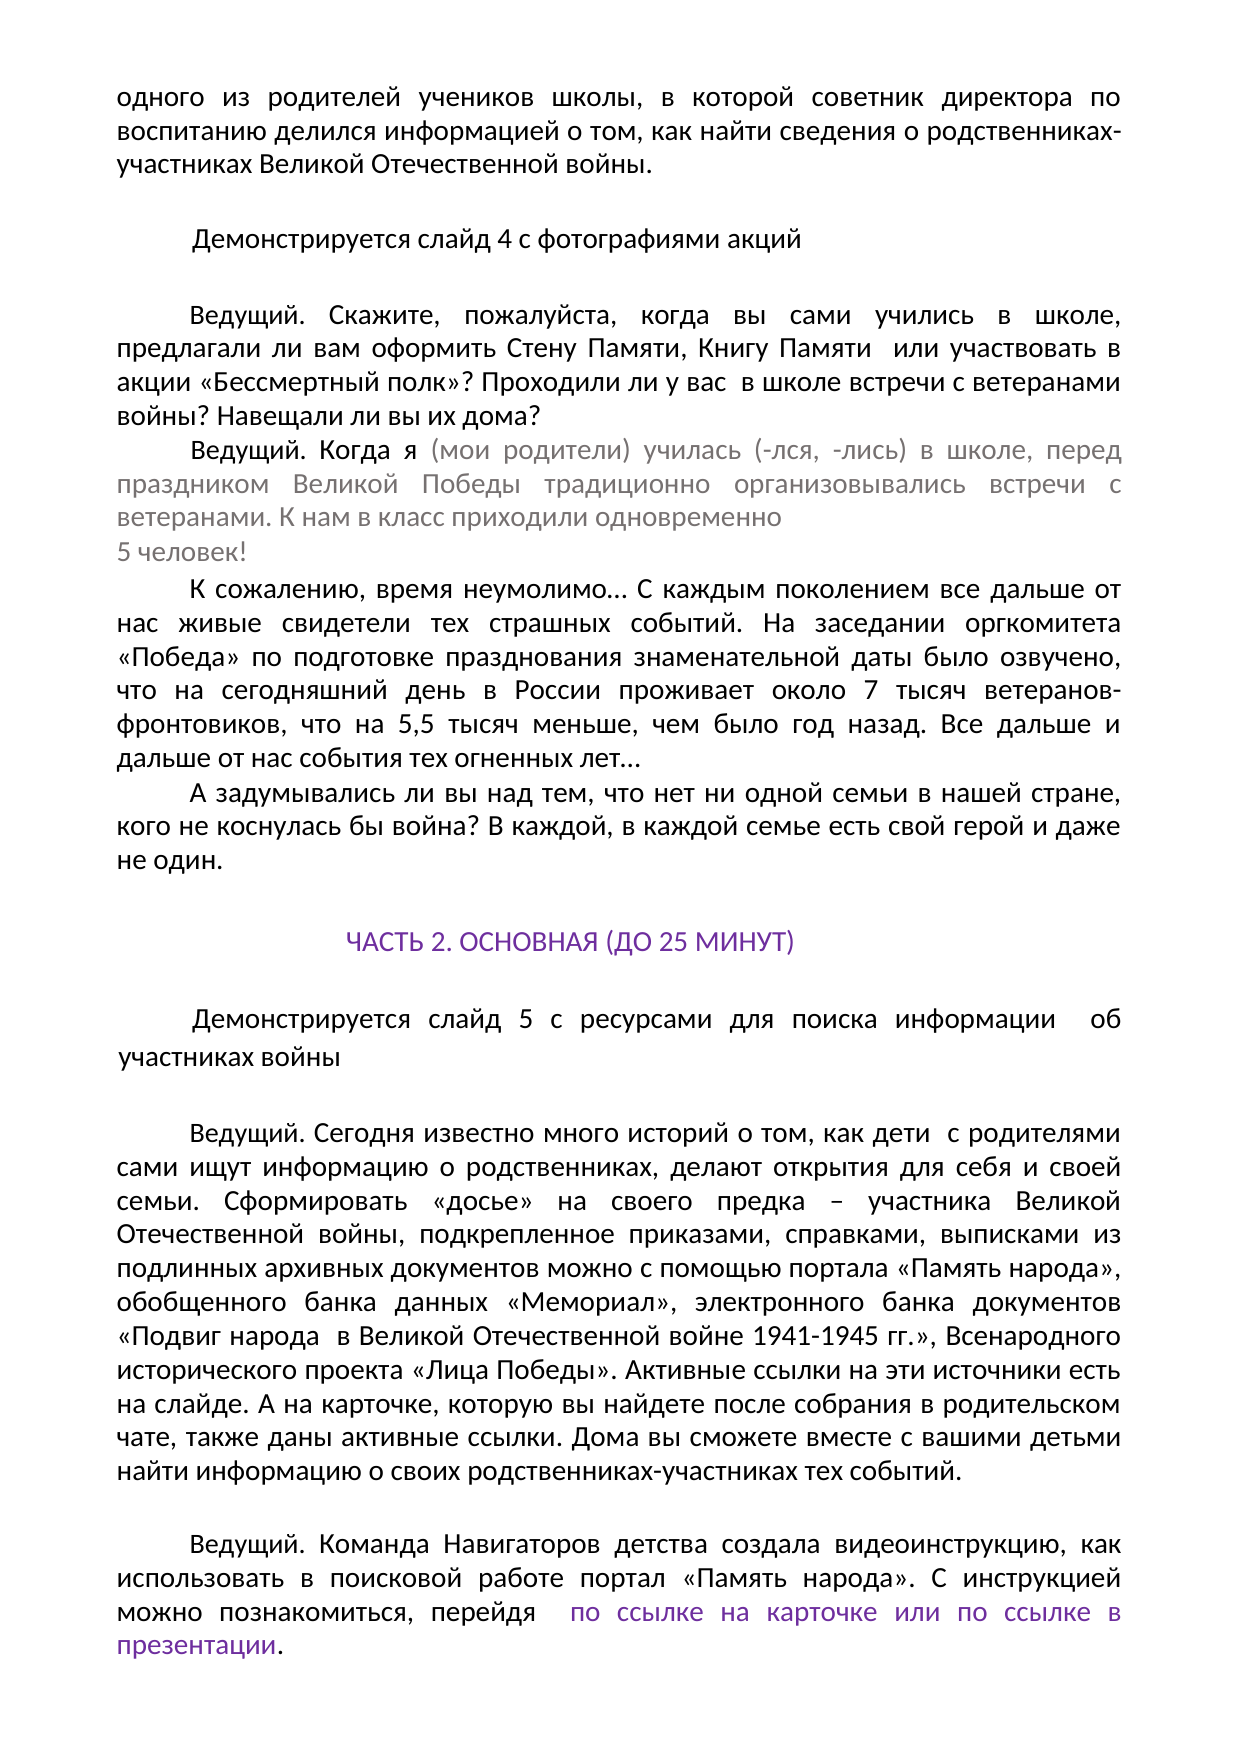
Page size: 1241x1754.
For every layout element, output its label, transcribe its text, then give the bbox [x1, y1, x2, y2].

text К сожалению, время неумолимо… С каждым поколением все дальше от нас живые свидетели тех страшных событий. На заседании оргкомитета «Победа» по подготовке празднования знаменательной даты было озвучено, что на сегодняшний день в России проживает около 7 тысяч ветеранов-фронтовиков, что на 5,5 тысяч меньше, чем было год назад. Все дальше и дальше от нас события тех огненных лет… [116, 572, 1123, 775]
text Ведущий. Сегодня известно много историй о том, как дети с родителями сами ищут информацию о родственниках, делают открытия для себя и своей семьи. Сформировать «досье» на своего предка – участника Великой Отечественной войны, подкрепленное приказами, справками, выписками из подлинных архивных документов можно с помощью портала «Память народа», обобщенного банка данных «Мемориал», электронного банка документов «Подвиг народа в Великой Отечественной войне 1941-1945 гг.», Всенародного исторического проекта «Лица Победы». Активные ссылки на эти источники есть на слайде. А на карточке, которую вы найдете после собрания в родительском чате, также даны активные ссылки. Дома вы сможете вместе с вашими детьми найти информацию о своих родственниках-участниках тех событий. [116, 1116, 1123, 1488]
text Ведущий. Скажите, пожалуйста, когда вы сами учились в школе, предлагали ли вам оформить Стену Памяти, Книгу Памяти или участвовать в акции «Бессмертный полк»? Проходили ли у вас в школе встречи с ветеранами войны? Навещали ли вы их дома? [116, 297, 1123, 432]
text Демонстрируется слайд 4 с фотографиями акций [192, 220, 1123, 256]
text Ведущий. Команда Навигаторов детства создала видеоинструкцию, как использовать в поисковой работе портал «Память народа». С инструкцией можно познакомиться, перейдя по ссылке на карточке или по ссылке в презентации. [116, 1527, 1123, 1662]
text А задумывались ли вы над тем, что нет ни одной семьи в нашей стране, кого не коснулась бы война? В каждой, в каждой семье есть свой герой и даже не один. [116, 775, 1123, 877]
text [116, 80, 1123, 181]
text Ведущий. Когда я (мои родители) училась (-лся, -лись) в школе, перед праздником Великой Победы традиционно организовывались встречи с ветеранами. К нам в класс приходили одновременно [116, 433, 1123, 534]
text Демонстрируется слайд 5 с ресурсами для поиска информации об участниках войны [118, 1000, 1123, 1074]
text ЧАСТЬ 2. ОСНОВНАЯ (ДО 25 МИНУТ) [346, 923, 1123, 959]
text 5 человек! [116, 534, 1123, 568]
